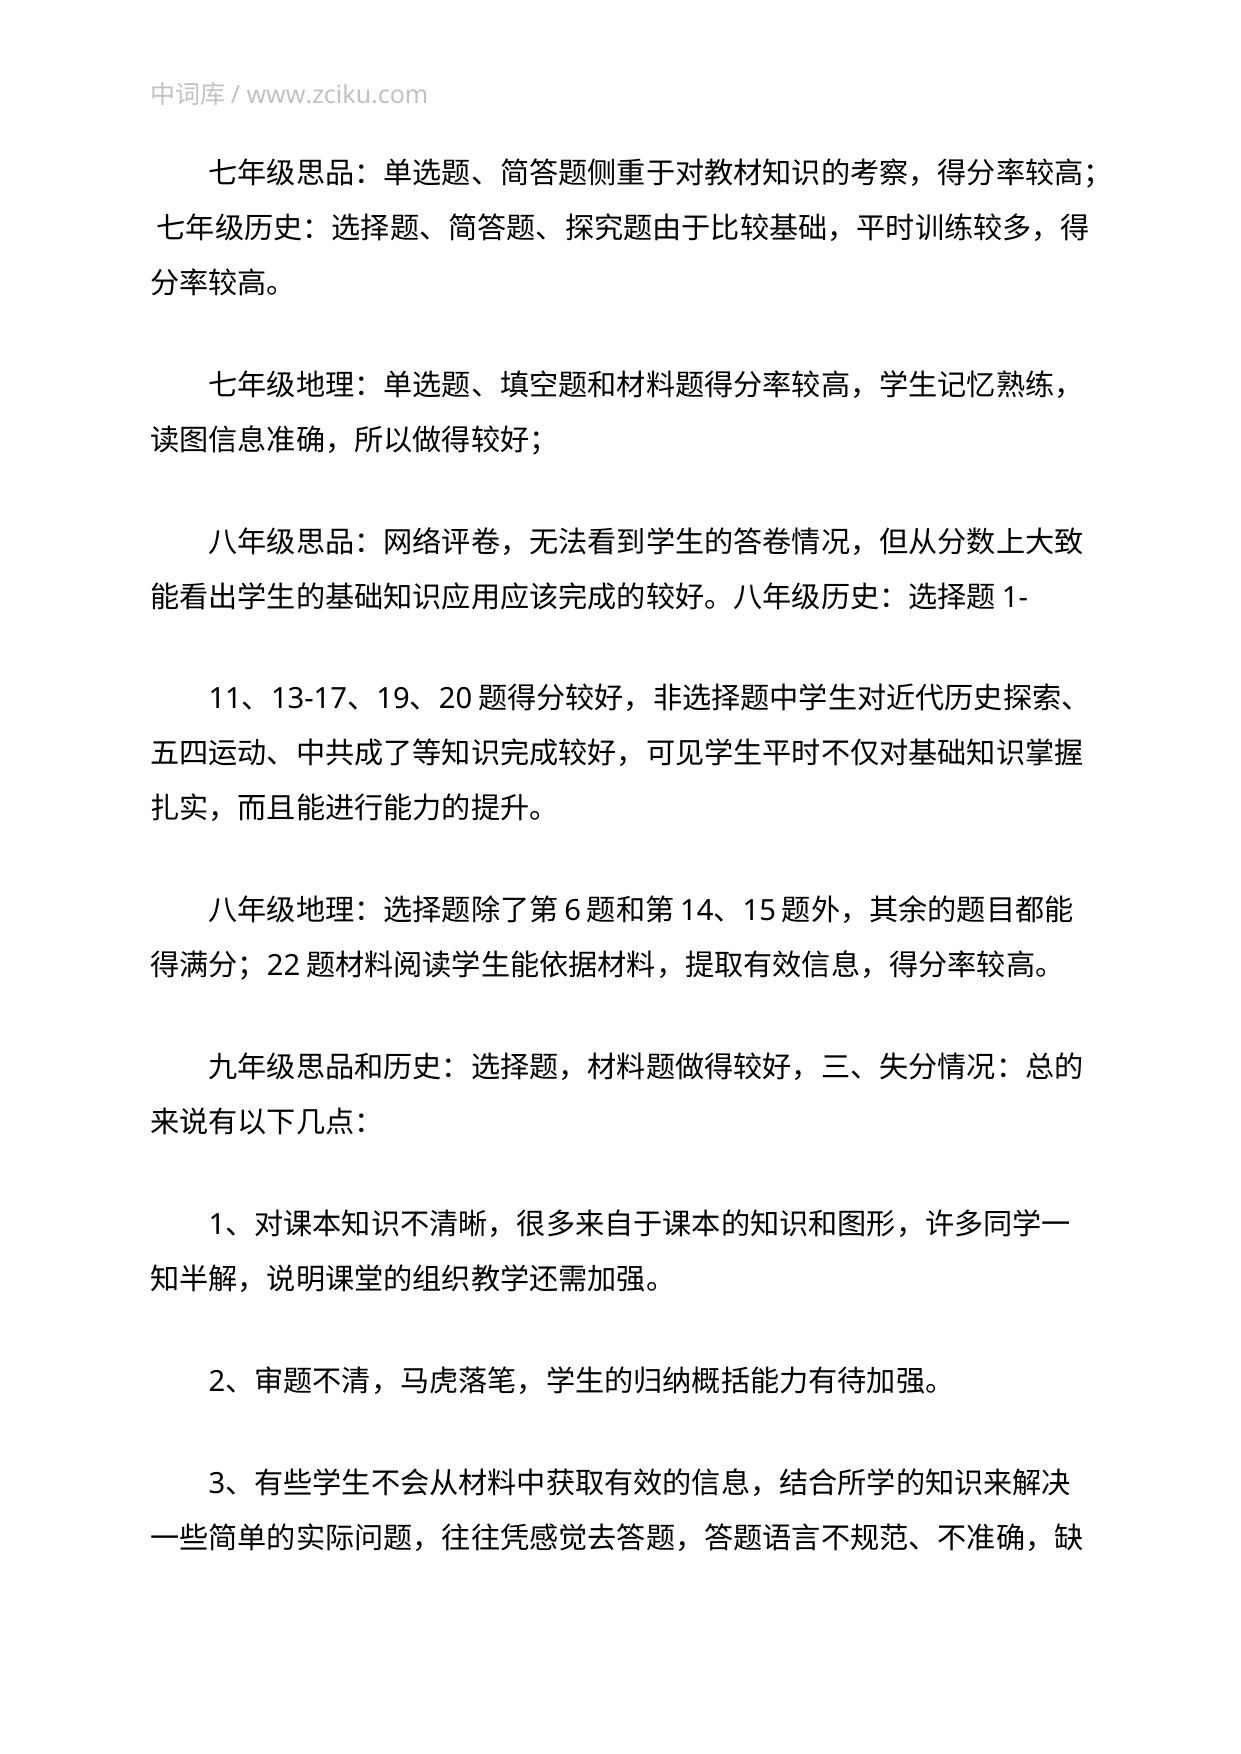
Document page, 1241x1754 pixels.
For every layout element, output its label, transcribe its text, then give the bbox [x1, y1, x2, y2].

text 11、13-17、19、20题得分较好，非选择题中学生对近代历史探索、五四运动、中共成了等知识完成较好，可见学生平时不仅对基础知识掌握扎实，而且能进行能力的提升。 [150, 675, 1090, 827]
text 八年级地理：选择题除了第6题和第14、15题外，其余的题目都能得满分；22题材料阅读学生能依据材料，提取有效信息，得分率较高。 [150, 887, 1090, 984]
text 八年级思品：网络评卷，无法看到学生的答卷情况，但从分数上大致能看出学生的基础知识应用应该完成的较好。八年级历史：选择题1- [150, 518, 1090, 616]
text 九年级思品和历史：选择题，材料题做得较好，三、失分情况：总的来说有以下几点： [150, 1044, 1090, 1141]
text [150, 1459, 1090, 1556]
text 七年级地理：单选题、填空题和材料题得分率较高，学生记忆熟练，读图信息准确，所以做得较好； [150, 362, 1090, 459]
text 2、审题不清，马虎落笔，学生的归纳概括能力有待加强。 [150, 1357, 1090, 1399]
text 七年级思品：单选题、简答题侧重于对教材知识的考察，得分率较高； 七年级历史：选择题、简答题、探究题由于比较基础，平时训练较多，得分率较高。 [150, 150, 1090, 302]
text 1、对课本知识不清晰，很多来自于课本的知识和图形，许多同学一知半解，说明课堂的组织教学还需加强。 [150, 1200, 1090, 1298]
